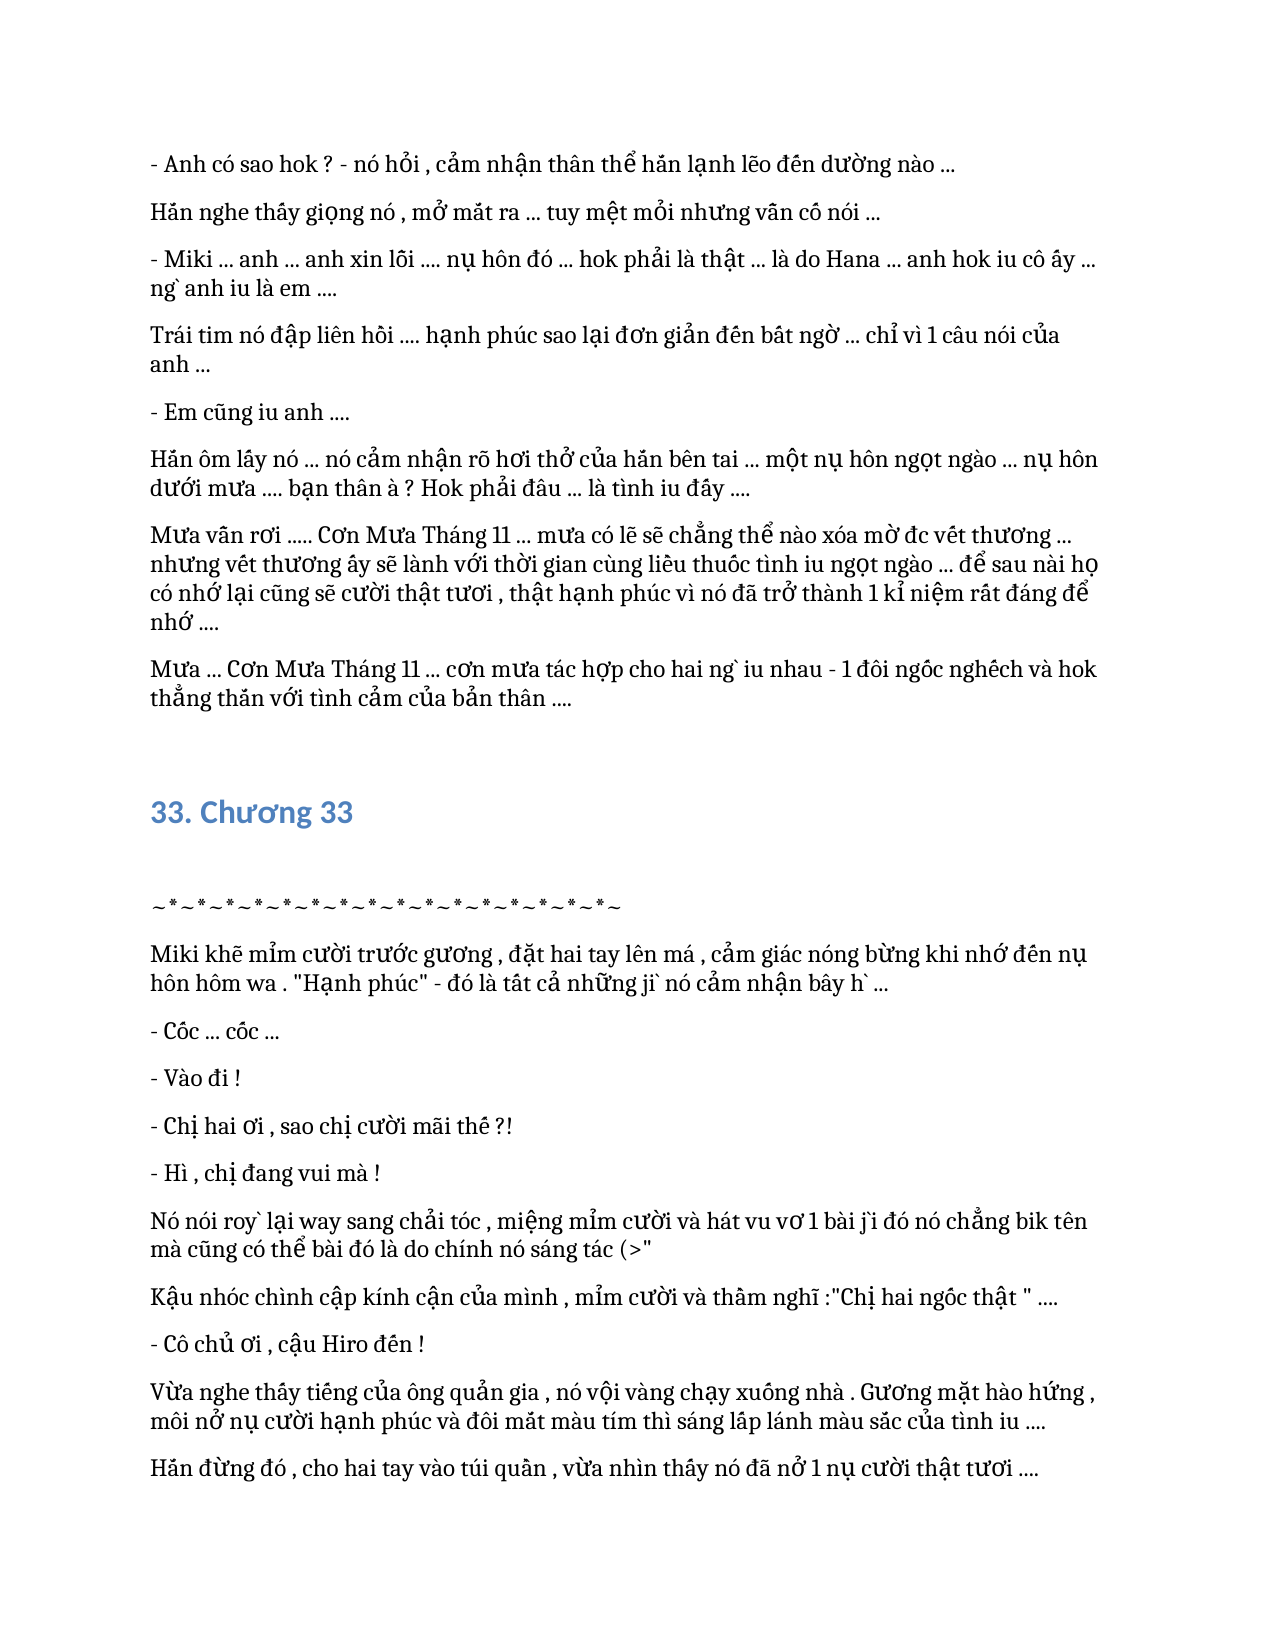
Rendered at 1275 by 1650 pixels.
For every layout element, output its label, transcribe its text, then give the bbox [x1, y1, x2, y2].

text ~*~*~*~*~*~*~*~*~*~*~*~*~*~*~*~*~ [150, 835, 1125, 922]
text - Hì , chị đang vui mà ! [150, 1159, 1125, 1188]
text - Miki ... anh ... anh xin lỗi .... nụ hôn đó ... hok phải là thật ... là do Hana ... anh hok iu cô ấy ... ng` anh iu là em .... [150, 245, 1125, 302]
text - Vào đi ! [150, 1064, 1125, 1093]
text - Cốc ... cốc ... [150, 1017, 1125, 1045]
text - Cô chủ ơi , cậu Hiro đến ! [150, 1330, 1125, 1359]
subtitle 33. Chương 33 [150, 791, 1125, 832]
text - Em cũng iu anh .... [150, 397, 1125, 426]
text Hắn đừng đó , cho hai tay vào túi quần , vừa nhìn thấy nó đã nở 1 nụ cười thật tươi .... [150, 1454, 1125, 1483]
text Hắn ôm lấy nó ... nó cảm nhận rõ hơi thở của hắn bên tai ... một nụ hôn ngọt ngào ... nụ hôn dưới mưa .... bạn thân à ? Hok phải đâu ... là tình iu đấy .... [150, 445, 1125, 502]
text Mưa vẫn rơi ..... Cơn Mưa Tháng 11 ... mưa có lẽ sẽ chẳng thể nào xóa mờ đc vết thương ... nhưng vết thương ấy sẽ lành với thời gian cùng liều thuốc tình iu ngọt ngào ... để sau nài họ có nhớ lại cũng sẽ cười thật tươi , thật hạnh phúc vì nó đã trở thành 1 kỉ niệm rất đáng để nhớ .... [150, 521, 1125, 636]
text - Anh có sao hok ? - nó hỏi , cảm nhận thân thể hắn lạnh lẽo đến dường nào ... [150, 150, 1125, 179]
text - Chị hai ơi , sao chị cười mãi thế ?! [150, 1112, 1125, 1140]
text Hắn nghe thấy giọng nó , mở mắt ra ... tuy mệt mỏi nhưng vẫn cố nói ... [150, 197, 1125, 226]
text Vừa nghe thấy tiếng của ông quản gia , nó vội vàng chạy xuống nhà . Gương mặt hào hứng , môi nở nụ cười hạnh phúc và đôi mắt màu tím thì sáng lấp lánh màu sắc của tình iu .... [150, 1378, 1125, 1435]
text Miki khẽ mỉm cười trước gương , đặt hai tay lên má , cảm giác nóng bừng khi nhớ đến nụ hôn hôm wa . "Hạnh phúc" - đó là tất cả những ji` nó cảm nhận bây h` ... [150, 940, 1125, 998]
text Nó nói roy` lại way sang chải tóc , miệng mỉm cười và hát vu vơ 1 bài j`i đó nó chẳng bik tên mà cũng có thể bài đó là do chính nó sáng tác (>" [150, 1207, 1125, 1264]
text Mưa ... Cơn Mưa Tháng 11 ... cơn mưa tác hợp cho hai ng` iu nhau - 1 đôi ngốc nghếch và hok thẳng thắn với tình cảm của bản thân .... [150, 655, 1125, 770]
text Kậu nhóc chình cập kính cận của mình , mỉm cười và thầm nghĩ :"Chị hai ngốc thật " .... [150, 1283, 1125, 1312]
text Trái tim nó đập liên hồi .... hạnh phúc sao lại đơn giản đến bất ngờ ... chỉ vì 1 câu nói của anh ... [150, 321, 1125, 379]
